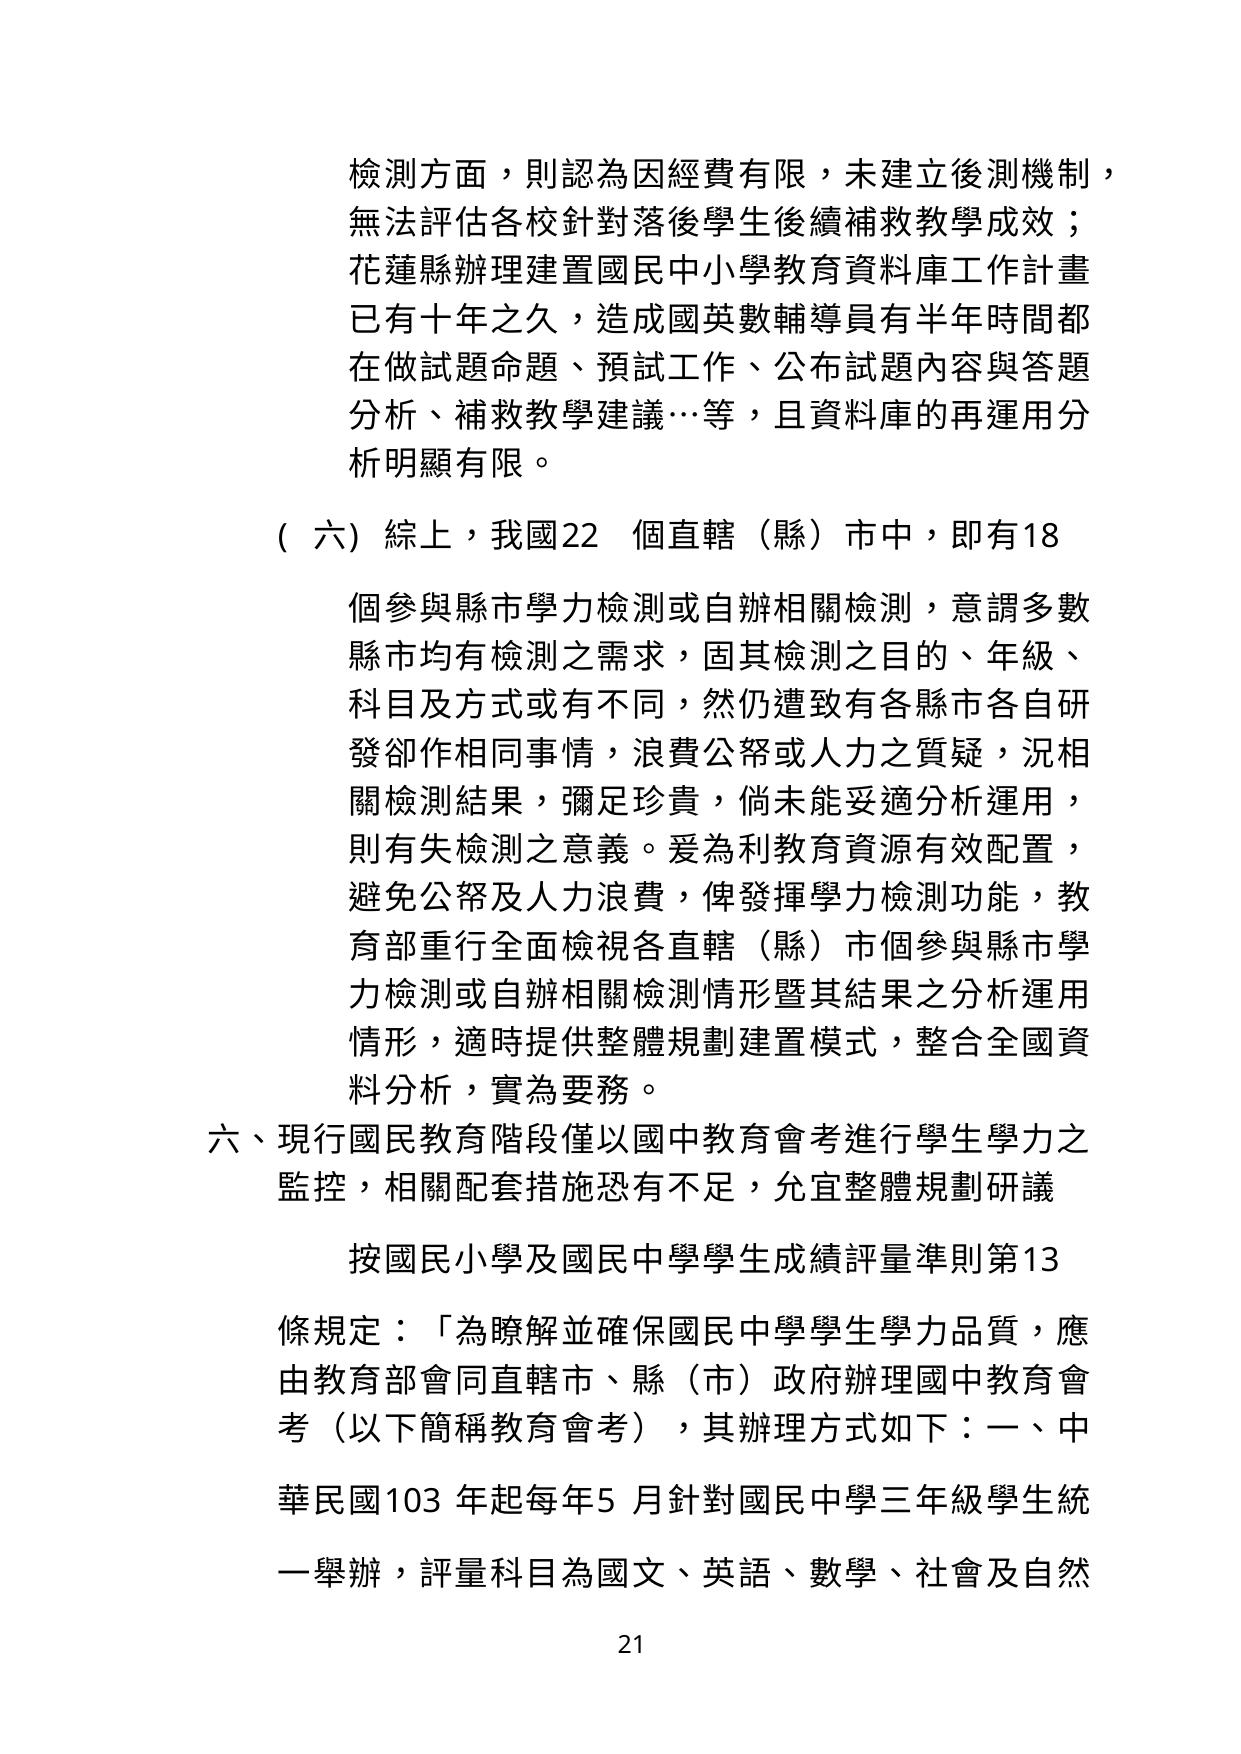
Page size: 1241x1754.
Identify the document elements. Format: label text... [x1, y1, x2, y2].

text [278, 1209, 1092, 1594]
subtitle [244, 148, 1092, 485]
subtitle 綜上，我國22個直轄（縣）市中，即有18個參與縣市學力檢測或自辦相關檢測，意謂多數縣市均有檢測之需求，固其檢測之目的、年級、科目及方式或有不同，然仍遭致有各縣市各自研發卻作相同事情，浪費公帑或人力之質疑，況相關檢測結果，彌足珍貴，倘未能妥適分析運用，則有失檢測之意義。爰為利教育資源有效配置，避免公帑及人力浪費，俾發揮學力檢測功能，教育部重行全面檢視各直轄（縣）市個參與縣市學力檢測或自辦相關檢測情形暨其結果之分析運用情形，適時提供整體規劃建置模式，整合全國資料分析，實為要務。 [244, 485, 1092, 1112]
subtitle 現行國民教育階段僅以國中教育會考進行學生學力之監控，相關配套措施恐有不足，允宜整體規劃研議 [207, 1112, 1092, 1209]
